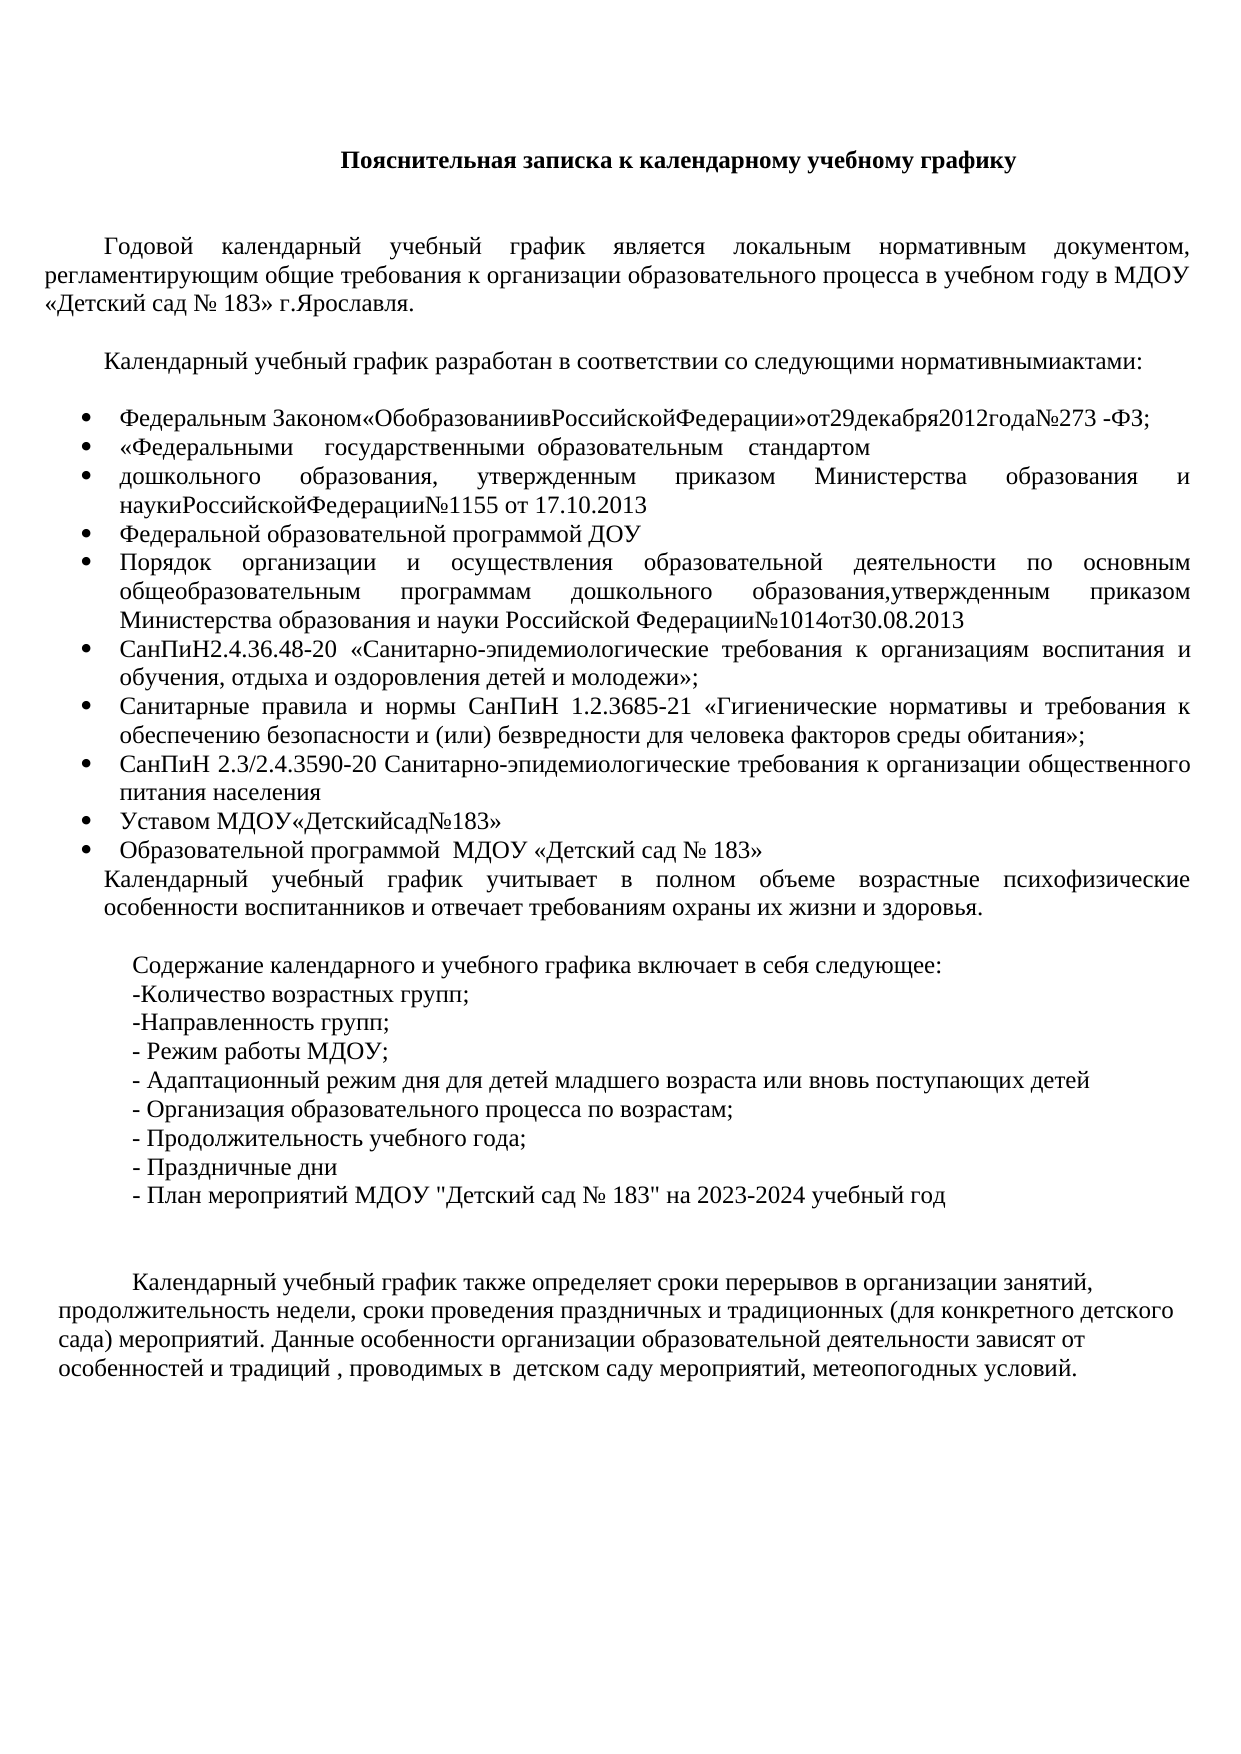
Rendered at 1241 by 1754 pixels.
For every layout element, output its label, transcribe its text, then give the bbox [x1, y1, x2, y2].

text -Направленность групп; [132, 1007, 1225, 1036]
list СанПиН 2.3/2.4.3590-20 Санитарно-эпидемиологические требования к организации общественного питания населения [82, 749, 1192, 806]
text - Праздничные дни [132, 1152, 1225, 1180]
list Продолжительность учебного года; [132, 1123, 1225, 1152]
list Организация образовательного процесса по возрастам; [132, 1094, 1225, 1123]
list Федеральной образовательной программой ДОУ [82, 519, 1191, 547]
list «Федеральными государственными образовательным стандартом [82, 432, 1225, 461]
list Федеральным Законом«ОбобразованиивРоссийскойФедерации»от29декабря2012года№273 -ФЗ; [82, 403, 1191, 432]
text Календарный учебный график учитывает в полном объеме возрастные психофизические особенности воспитанников и отвечает требованиям охраны их жизни и здоровья. [103, 864, 1191, 921]
list Санитарные правила и нормы СанПиН 1.2.3685-21 «Гигиенические нормативы и требования к обеспечению безопасности и (или) безвредности для человека факторов среды обитания»; [82, 691, 1192, 749]
list Порядок организации и осуществления образовательной деятельности по основным общеобразовательным программам дошкольного образования,утвержденным приказом Министерства образования и науки Российской Федерации№1014от30.08.2013 [82, 547, 1191, 634]
list дошкольного образования, утвержденным приказом Министерства образования и наукиРоссийскойФедерации№1155 от 17.10.2013 [82, 461, 1191, 519]
list Адаптационный режим дня для детей младшего возраста или вновь поступающих детей [132, 1065, 1225, 1094]
text -Количество возрастных групп; [132, 979, 1225, 1007]
text Календарный учебный график также определяет сроки перерывов в организации занятий, продолжительность недели, сроки проведения праздничных и традиционных (для конкретного детского сада) мероприятий. Данные особенности организации образовательной деятельности зависят от особенностей и традиций , проводимых в детском саду мероприятий, метеопогодных условий. [58, 1267, 1191, 1382]
list СанПиН2.4.36.48-20 «Санитарно-эпидемиологические требования к организациям воспитания и обучения, отдыха и оздоровления детей и молодежи»; [82, 634, 1192, 691]
list Образовательной программой МДОУ «Детский сад № 183» [82, 835, 1191, 864]
list Уставом МДОУ«Детскийсад№183» [82, 806, 1225, 835]
list Режим работы МДОУ; [132, 1036, 1225, 1065]
text Календарный учебный график разработан в соответствии со следующими нормативнымиактами: [44, 346, 1191, 375]
text - План мероприятий МДОУ "Детский сад № 183" на 2023-2024 учебный год [132, 1180, 1225, 1209]
text Годовой календарный учебный график является локальным нормативным документом, регламентирующим общие требования к организации образовательного процесса в учебном году в МДОУ «Детский сад № 183» г.Ярославля. [44, 231, 1191, 317]
text Пояснительная записка к календарному учебному графику [132, 145, 1225, 173]
text Содержание календарного и учебного графика включает в себя следующее: [132, 950, 1225, 979]
